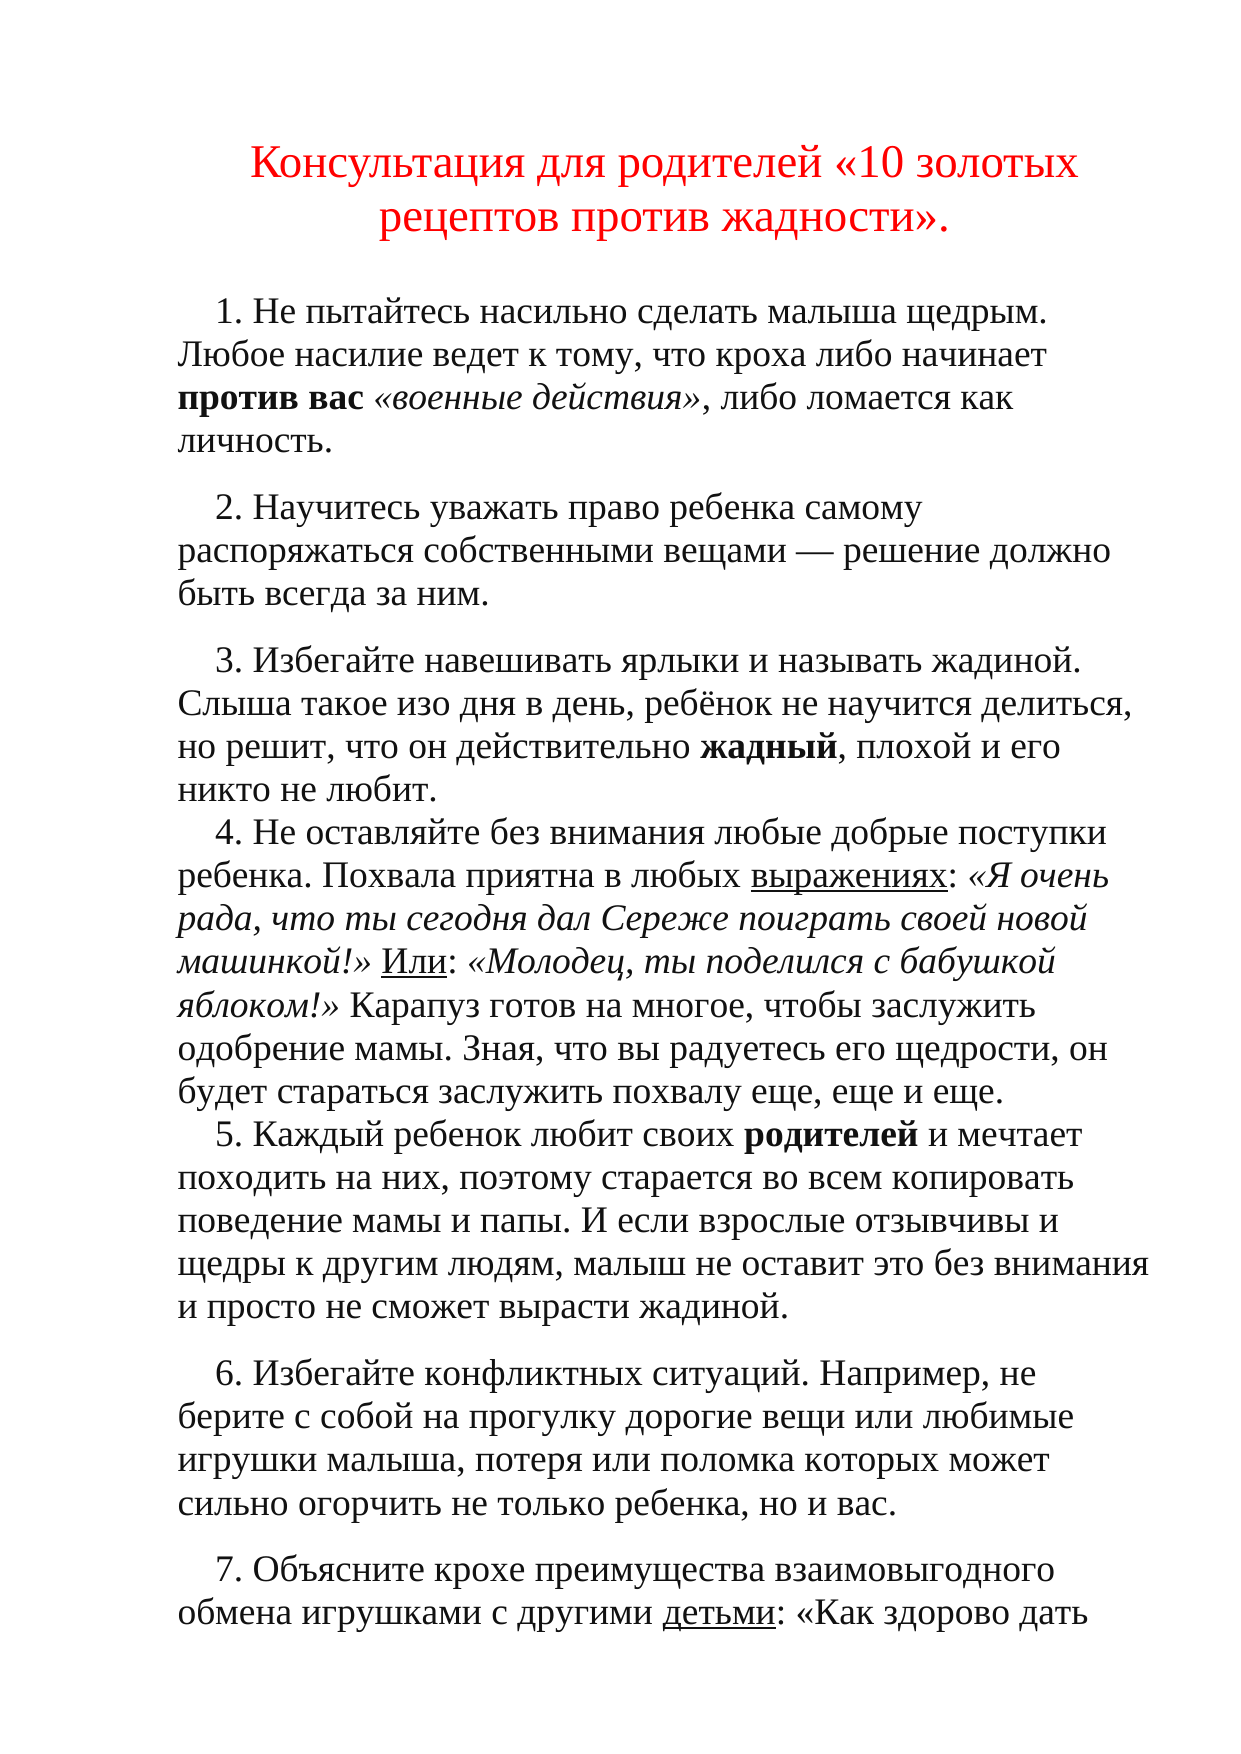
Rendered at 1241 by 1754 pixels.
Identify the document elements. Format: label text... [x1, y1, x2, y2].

text 2. Научитесь уважать право ребенка самому распоряжаться собственными вещами — решение должно быть всегда за ним. [177, 484, 1152, 614]
text 6. Избегайте конфликтных ситуаций. Например, не берите с собой на прогулку дорогие вещи или любимые игрушки малыша, потеря или поломка которых может сильно огорчить не только ребенка, но и вас. [177, 1351, 1152, 1523]
text Консультация для родителей «10 золотых рецептов против жадности». [177, 134, 1152, 241]
text 4. Не оставляйте без внимания любые добрые поступки ребенка. Похвала приятна в любых выражениях: «Я очень рада, что ты сегодня дал Сереже поиграть своей новой машинкой!» Или: «Молодец, ты поделился с бабушкой яблоком!» Карапуз готов на многое, чтобы заслужить одобрение мамы. Зная, что вы радуетесь его щедрости, он будет стараться заслужить похвалу еще, еще и еще. [177, 809, 1152, 1111]
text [177, 1546, 1152, 1633]
text 5. Каждый ребенок любит своих родителей и мечтает походить на них, поэтому старается во всем копировать поведение мамы и папы. И если взрослые отзывчивы и щедры к другим людям, малыш не оставит это без внимания и просто не сможет вырасти жадиной. [177, 1111, 1152, 1327]
text 1. Не пытайтесь насильно сделать малыша щедрым. Любое насилие ведет к тому, что кроха либо начинает против вас «военные действия», либо ломается как личность. [177, 288, 1152, 461]
text 3. Избегайте навешивать ярлыки и называть жадиной. Слыша такое изо дня в день, ребёнок не научится делиться, но решит, что он действительно жадный, плохой и его никто не любит. [177, 637, 1152, 809]
